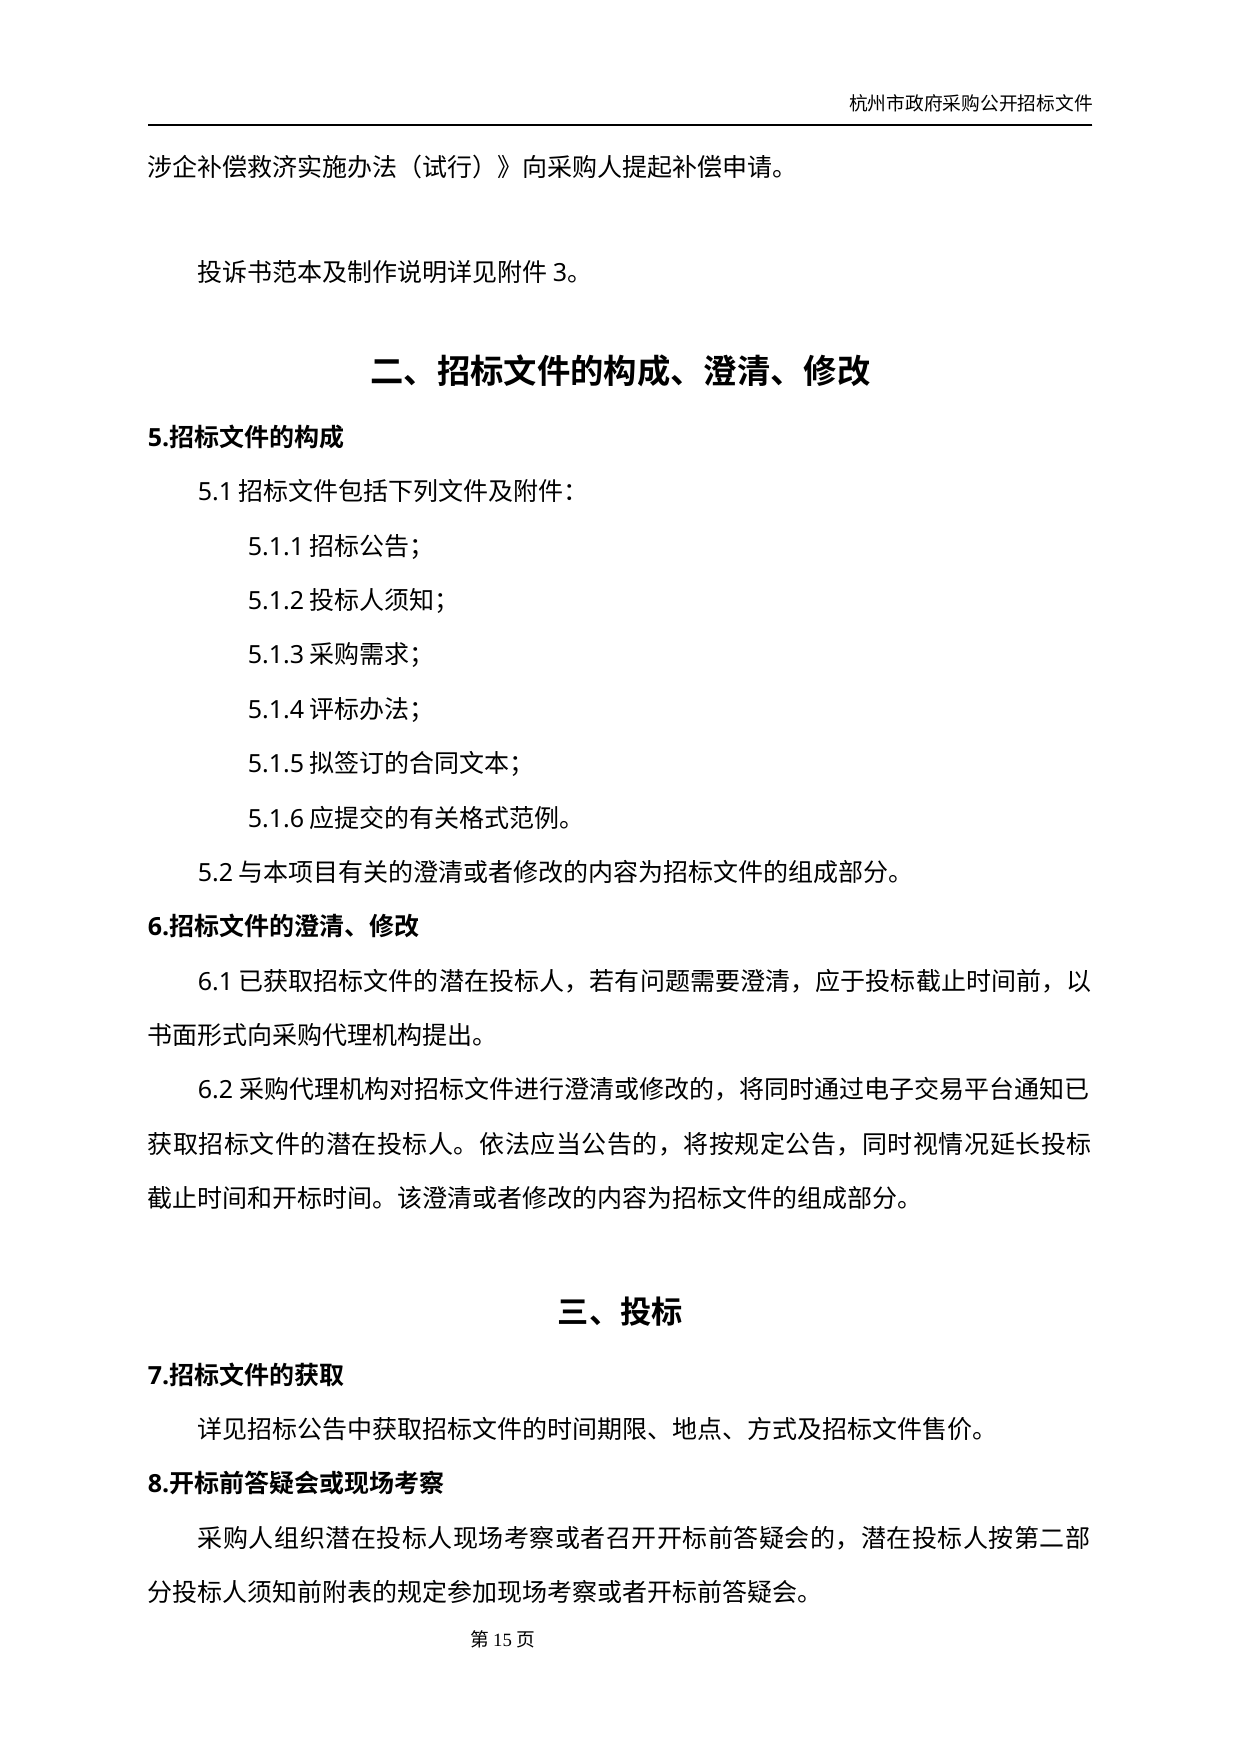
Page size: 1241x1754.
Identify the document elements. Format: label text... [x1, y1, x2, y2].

text 5.1招标文件包括下列文件及附件： [148, 472, 1092, 508]
text 6.招标文件的澄清、修改 [148, 907, 1092, 943]
text 采购人组织潜在投标人现场考察或者召开开标前答疑会的，潜在投标人按第二部分投标人须知前附表的规定参加现场考察或者开标前答疑会。 [148, 1518, 1092, 1609]
text 7.招标文件的获取 [148, 1355, 1092, 1391]
text 5.1.6应提交的有关格式范例。 [148, 798, 1092, 834]
text 6.2 采购代理机构对招标文件进行澄清或修改的，将同时通过电子交易平台通知已获取招标文件的潜在投标人。依法应当公告的，将按规定公告，同时视情况延长投标截止时间和开标时间。该澄清或者修改的内容为招标文件的组成部分。 [148, 1070, 1092, 1215]
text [148, 147, 1092, 183]
text 投诉书范本及制作说明详见附件3。 [148, 252, 1092, 289]
text 5.1.1招标公告； [148, 526, 1092, 562]
text 5.1.3采购需求； [148, 635, 1092, 671]
text 5.招标文件的构成 [148, 417, 1092, 454]
text 二、招标文件的构成、澄清、修改 [148, 345, 1092, 393]
text 详见招标公告中获取招标文件的时间期限、地点、方式及招标文件售价。 [148, 1409, 1092, 1446]
text 三、投标 [148, 1287, 1092, 1333]
text 5.2与本项目有关的澄清或者修改的内容为招标文件的组成部分。 [148, 852, 1092, 889]
text 8.开标前答疑会或现场考察 [148, 1464, 1092, 1500]
text 6.1已获取招标文件的潜在投标人，若有问题需要澄清，应于投标截止时间前，以书面形式向采购代理机构提出。 [148, 961, 1092, 1052]
text 5.1.4评标办法； [148, 689, 1092, 726]
text 5.1.5拟签订的合同文本； [148, 744, 1092, 780]
text 5.1.2投标人须知； [148, 581, 1092, 617]
